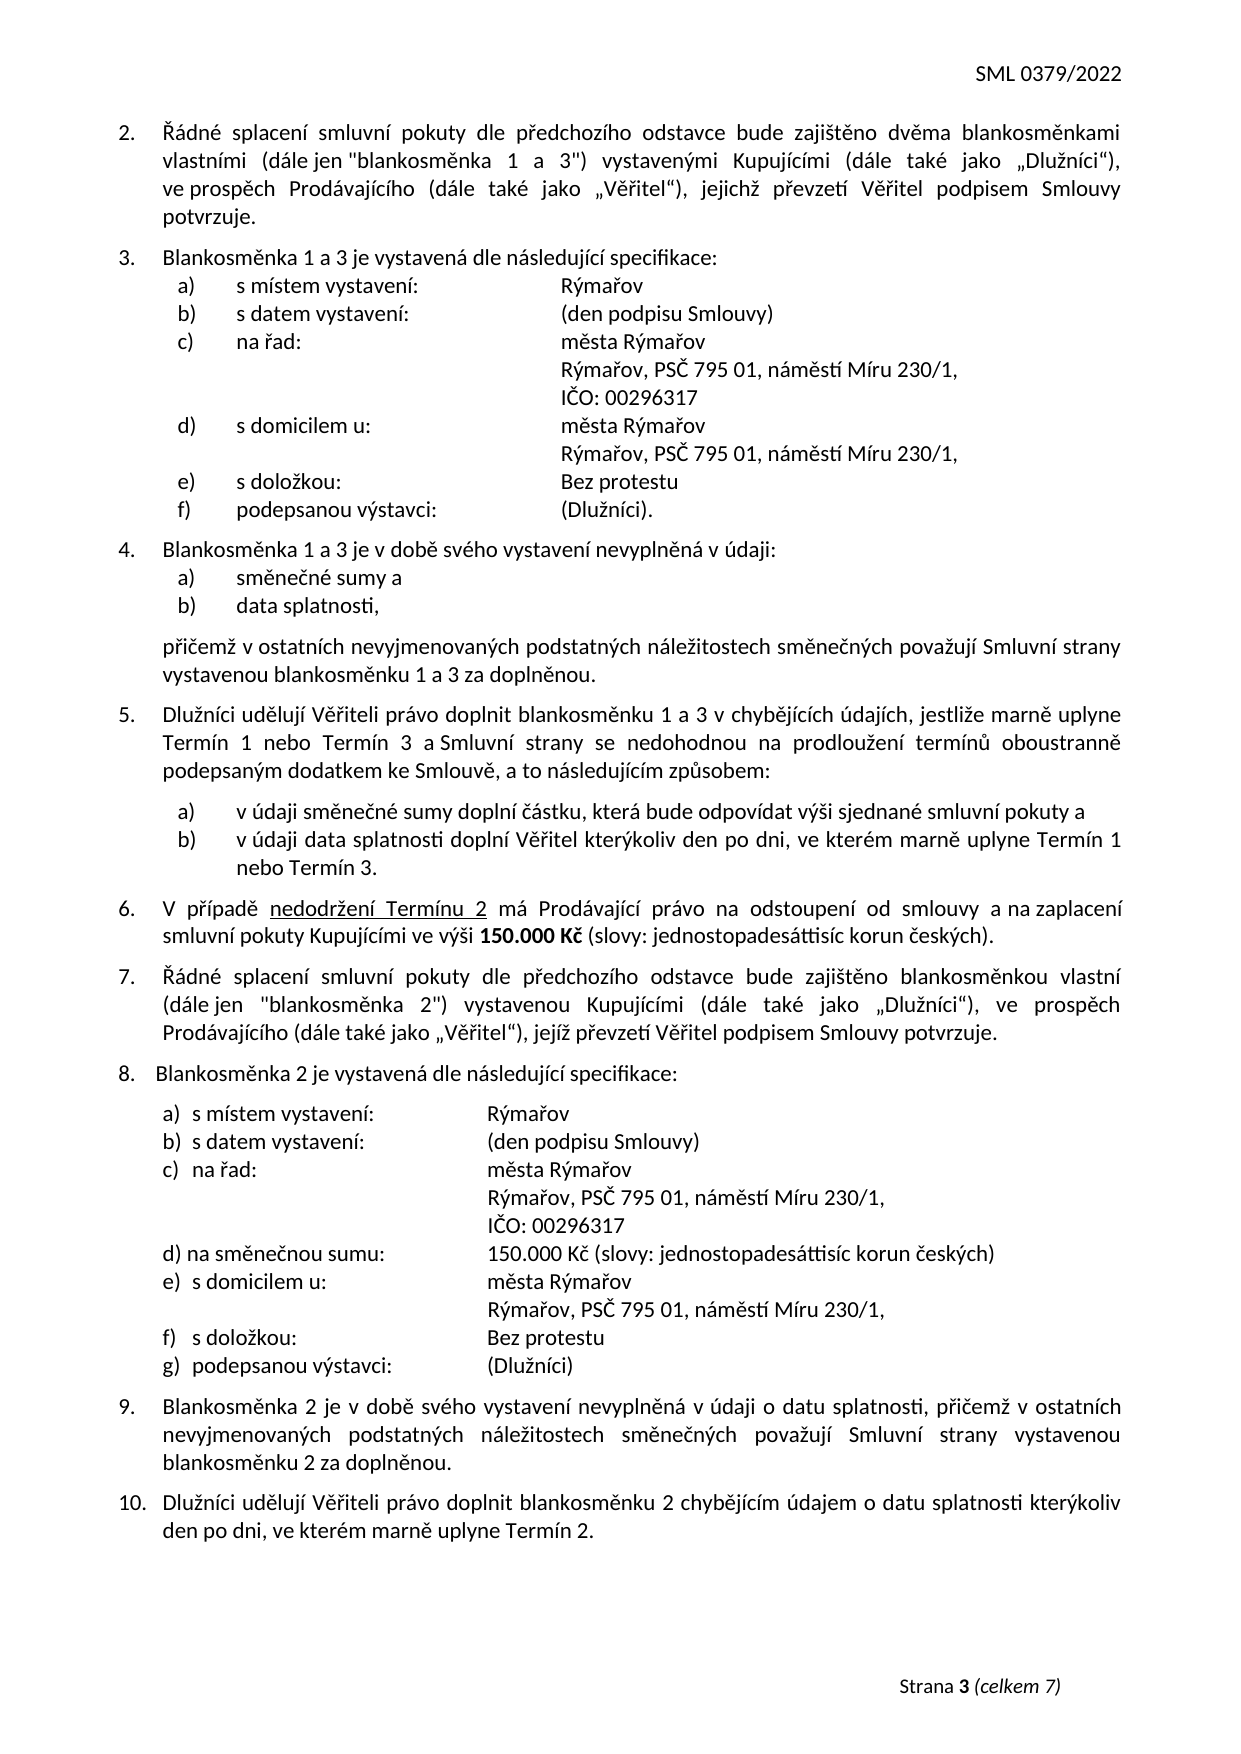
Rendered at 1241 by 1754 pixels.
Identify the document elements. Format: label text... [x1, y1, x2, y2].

text Rýmařov, PSČ 795 01, náměstí Míru 230/1, [458, 1295, 1122, 1323]
text Rýmařov, PSČ 795 01, náměstí Míru 230/1, [458, 1183, 1122, 1211]
list Řádné splacení smluvní pokuty dle předchozího odstavce bude zajištěno dvěma blankosměnkami vlastními (dále jen "blankosměnka 1 a 3") vystavenými Kupujícími (dále také jako „Dlužníci“), ve prospěch Prodávajícího (dále také jako „Věřitel“), jejichž převzetí Věřitel podpisem Smlouvy potvrzuje. [118, 118, 1122, 230]
text IČO: 00296317 [177, 383, 1122, 411]
text d) na směnečnou sumu: 150.000 Kč (slovy: jednostopadesáttisíc korun českých) [162, 1239, 1122, 1267]
list V případě nedodržení Termínu 2 má Prodávající právo na odstoupení od smlouvy a na zaplacení smluvní pokuty Kupujícími ve výši 150.000 Kč (slovy: jednostopadesáttisíc korun českých). [118, 894, 1122, 950]
list Blankosměnka 1 a 3 je vystavená dle následující specifikace: [118, 243, 1122, 271]
list s doložkou: Bez protestu [177, 467, 1122, 495]
list Řádné splacení smluvní pokuty dle předchozího odstavce bude zajištěno blankosměnkou vlastní (dále jen "blankosměnka 2") vystavenou Kupujícími (dále také jako „Dlužníci“), ve prospěch Prodávajícího (dále také jako „Věřitel“), jejíž převzetí Věřitel podpisem Smlouvy potvrzuje. [118, 962, 1122, 1046]
text e) s domicilem u: města Rýmařov [162, 1267, 1122, 1295]
text Rýmařov, PSČ 795 01, náměstí Míru 230/1, [517, 355, 1122, 383]
list Dlužníci udělují Věřiteli právo doplnit blankosměnku 2 chybějícím údajem o datu splatnosti kterýkoliv den po dni, ve kterém marně uplyne Termín 2. [118, 1488, 1122, 1544]
text f) s doložkou: Bez protestu [162, 1323, 1122, 1351]
list data splatnosti, [177, 591, 1122, 619]
text c) na řad: města Rýmařov [162, 1155, 1122, 1183]
list na řad: města Rýmařov [177, 327, 1122, 355]
list v údaji směnečné sumy doplní částku, která bude odpovídat výši sjednané smluvní pokuty a [177, 797, 1122, 825]
list Dlužníci udělují Věřiteli právo doplnit blankosměnku 1 a 3 v chybějících údajích, jestliže marně uplyne Termín 1 nebo Termín 3 a Smluvní strany se nedohodnou na prodloužení termínů oboustranně podepsaným dodatkem ke Smlouvě, a to následujícím způsobem: [118, 701, 1122, 784]
text přičemž v ostatních nevyjmenovaných podstatných náležitostech směnečných považují Smluvní strany vystavenou blankosměnku 1 a 3 za doplněnou. [162, 632, 1122, 688]
text a) s místem vystavení: Rýmařov [162, 1099, 1122, 1127]
text Rýmařov, PSČ 795 01, náměstí Míru 230/1, [517, 439, 1122, 467]
text IČO: 00296317 [428, 1211, 1122, 1239]
list Blankosměnka 1 a 3 je v době svého vystavení nevyplněná v údaji: [118, 535, 1122, 563]
list podepsanou výstavci: (Dlužníci). [177, 495, 1122, 523]
list s datem vystavení: (den podpisu Smlouvy) [177, 299, 1122, 327]
list Blankosměnka 2 je vystavená dle následující specifikace: [118, 1059, 1122, 1087]
text g) podepsanou výstavci: (Dlužníci) [162, 1351, 1122, 1379]
text b) s datem vystavení: (den podpisu Smlouvy) [162, 1127, 1122, 1155]
list směnečné sumy a [177, 563, 1122, 591]
list v údaji data splatnosti doplní Věřitel kterýkoliv den po dni, ve kterém marně uplyne Termín 1 nebo Termín 3. [177, 825, 1122, 881]
list s místem vystavení: Rýmařov [177, 271, 1122, 299]
list s domicilem u: města Rýmařov [177, 411, 1122, 439]
list Blankosměnka 2 je v době svého vystavení nevyplněná v údaji o datu splatnosti, přičemž v ostatních nevyjmenovaných podstatných náležitostech směnečných považují Smluvní strany vystavenou blankosměnku 2 za doplněnou. [118, 1392, 1122, 1476]
